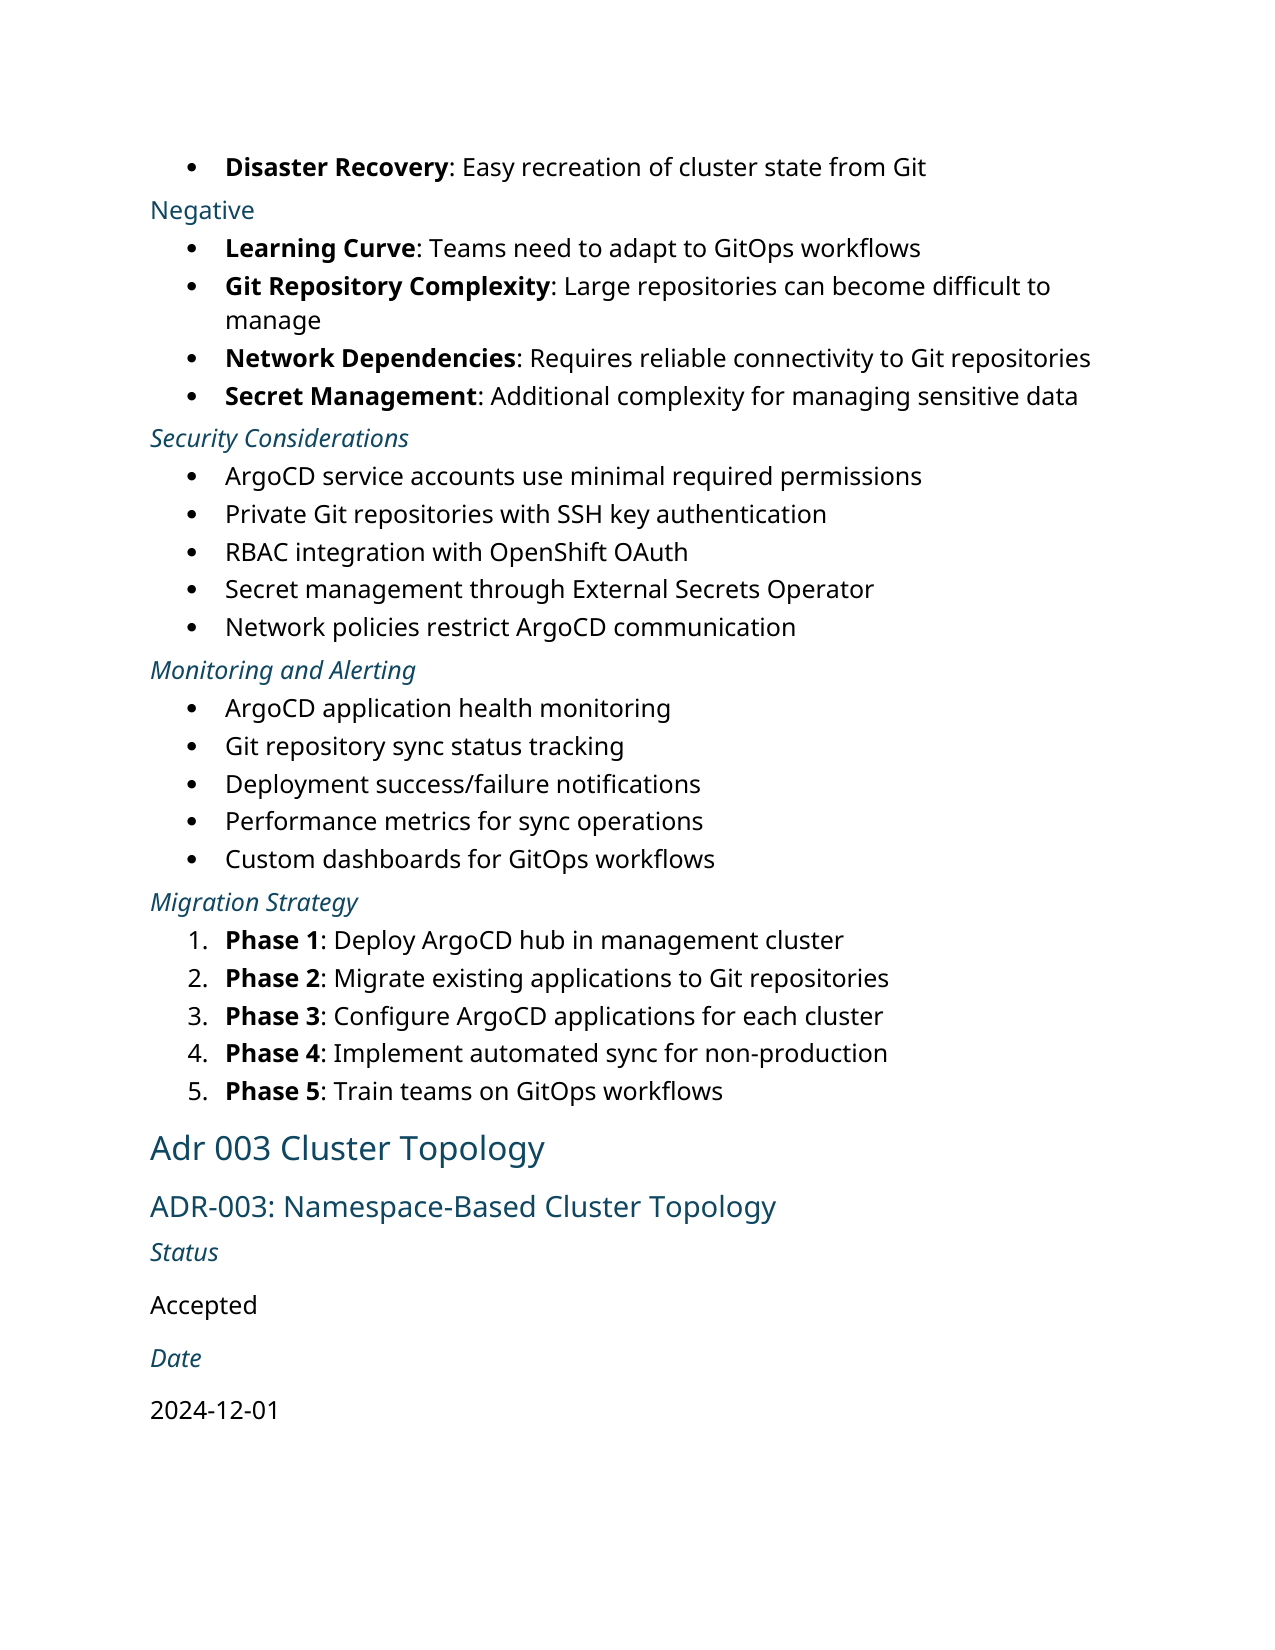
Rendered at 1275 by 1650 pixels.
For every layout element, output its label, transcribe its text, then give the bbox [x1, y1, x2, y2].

list Phase 4: Implement automated sync for non-production [187, 1036, 1125, 1070]
subtitle Date [150, 1340, 1125, 1374]
subtitle Negative [150, 192, 1125, 226]
subtitle Migration Strategy [150, 884, 1125, 918]
subtitle Status [150, 1234, 1125, 1269]
list Git Repository Complexity: Large repositories can become difficult to manage [187, 268, 1125, 337]
subtitle Monitoring and Alerting [150, 652, 1125, 686]
list Deployment success/failure notifications [187, 766, 1125, 800]
list Custom dashboards for GitOps workflows [187, 842, 1125, 876]
text 2024-12-01 [150, 1393, 1125, 1427]
list Secret management through External Secrets Operator [187, 572, 1125, 606]
list Secret Management: Additional complexity for managing sensitive data [187, 378, 1125, 412]
list RBAC integration with OpenShift OAuth [187, 534, 1125, 568]
list ArgoCD application health monitoring [187, 691, 1125, 725]
list Phase 5: Train teams on GitOps workflows [187, 1074, 1125, 1108]
list Performance metrics for sync operations [187, 804, 1125, 838]
text Accepted [150, 1287, 1125, 1321]
list Network policies restrict ArgoCD communication [187, 610, 1125, 644]
list Phase 2: Migrate existing applications to Git repositories [187, 960, 1125, 994]
list Learning Curve: Teams need to adapt to GitOps workflows [187, 231, 1125, 265]
subtitle ADR-003: Namespace-Based Cluster Topology [150, 1187, 1125, 1226]
list Git repository sync status tracking [187, 728, 1125, 762]
list ArgoCD service accounts use minimal required permissions [187, 459, 1125, 493]
list Disaster Recovery: Easy recreation of cluster state from Git [187, 150, 1125, 184]
subtitle Adr 003 Cluster Topology [150, 1124, 1125, 1170]
list Private Git repositories with SSH key authentication [187, 497, 1125, 531]
list Phase 1: Deploy ArgoCD hub in management cluster [187, 922, 1125, 957]
list Network Dependencies: Requires reliable connectivity to Git repositories [187, 340, 1125, 374]
subtitle Security Considerations [150, 421, 1125, 454]
list Phase 3: Configure ArgoCD applications for each cluster [187, 998, 1125, 1032]
